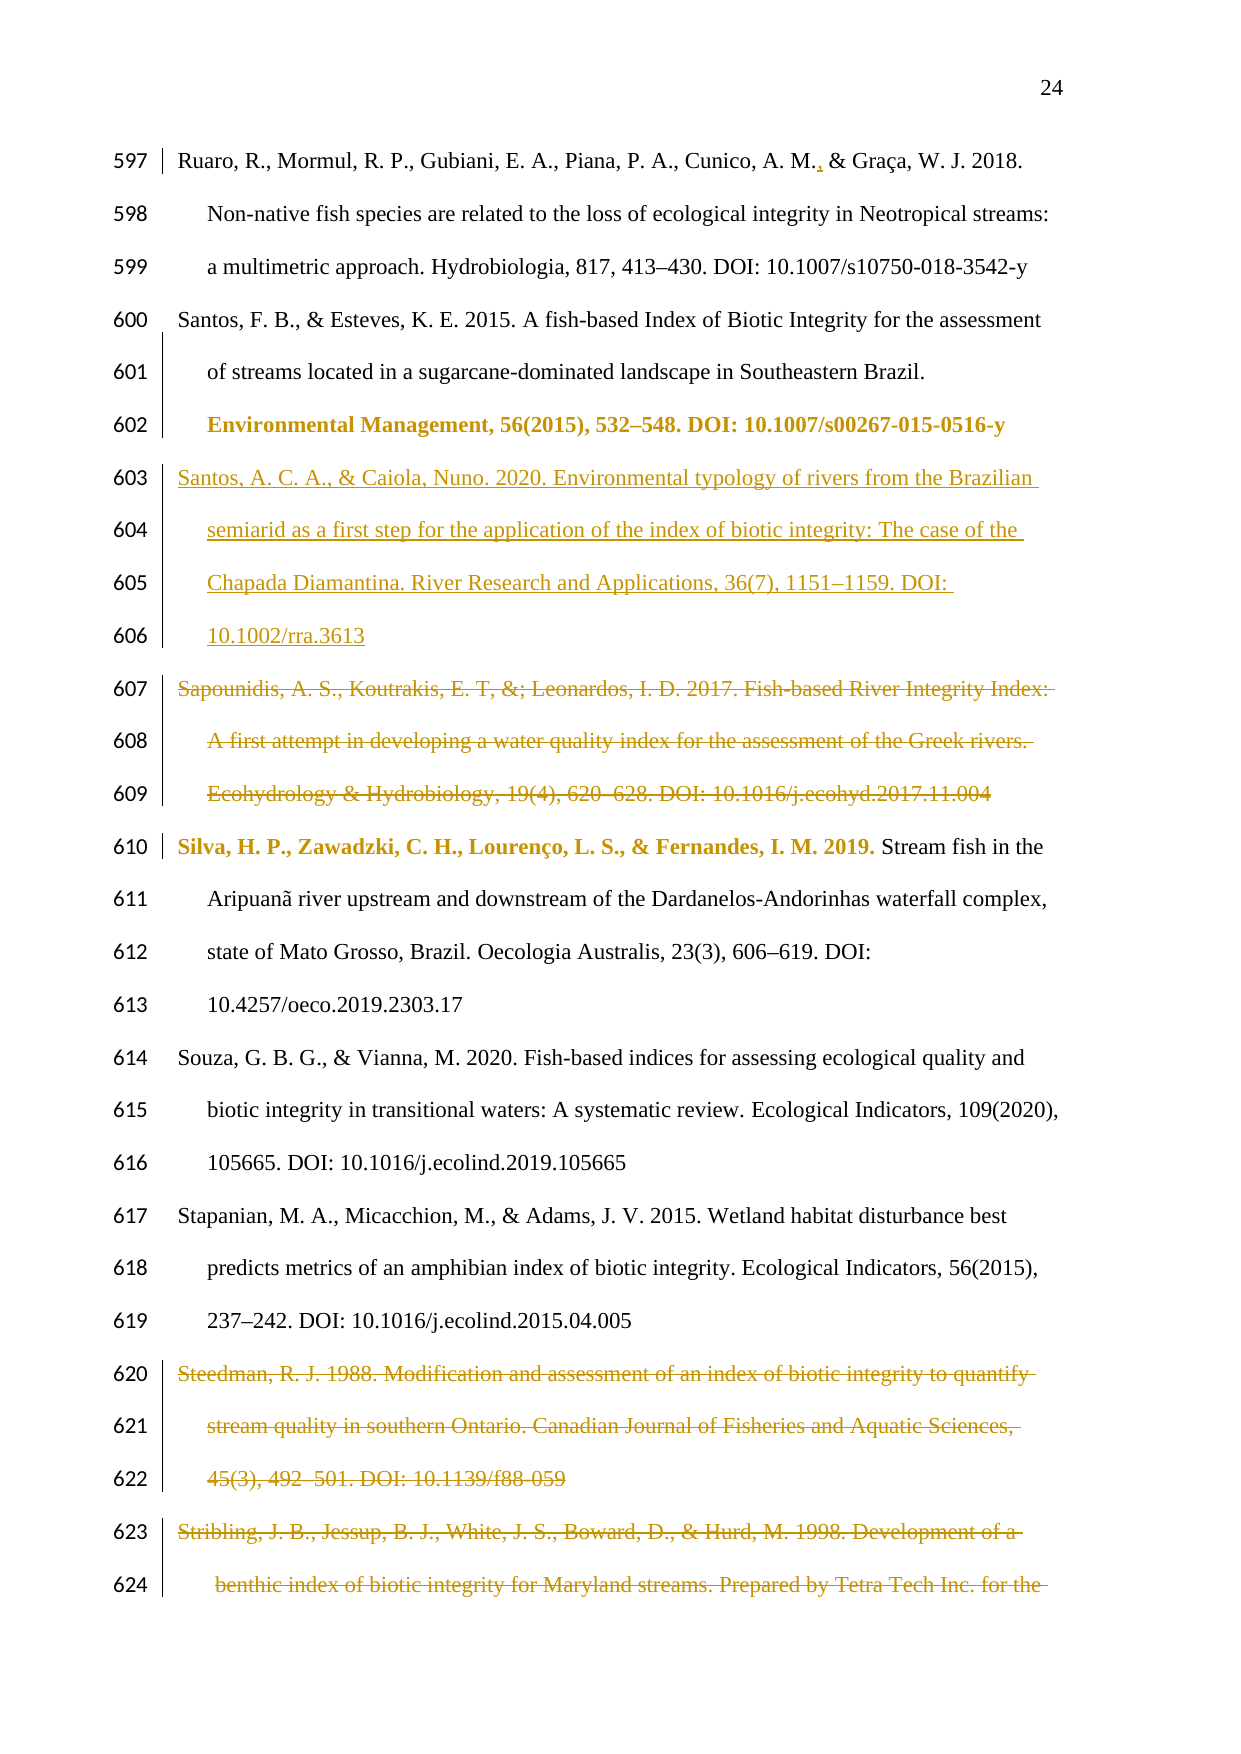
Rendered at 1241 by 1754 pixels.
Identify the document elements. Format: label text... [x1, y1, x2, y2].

text Stapanian, M. A., Micacchion, M., & Adams, J. V. 2015. Wetland habitat disturbance best predicts metrics of an amphibian index of biotic integrity. Ecological Indicators, 56(2015), 237–242. DOI: 10.1016/j.ecolind.2015.04.005 [177, 1202, 1063, 1333]
text Ruaro, R., Mormul, R. P., Gubiani, E. A., Piana, P. A., Cunico, A. M. & Graça, W. J. 2018. Non-native fish species are related to the loss of ecological integrity in Neotropical streams: a multimetric approach. Hydrobiologia, 817, 413–430. DOI: 10.1007/s10750-018-3542-y [177, 148, 1063, 279]
text Santos, F. B., & Esteves, K. E. 2015. A fish-based Index of Biotic Integrity for the assessment of streams located in a sugarcane-dominated landscape in Southeastern Brazil. Environmental Management, 56(2015), 532–548. DOI: 10.1007/s00267-015-0516-y [177, 306, 1063, 437]
text Souza, G. B. G., & Vianna, M. 2020. Fish-based indices for assessing ecological quality and biotic integrity in transitional waters: A systematic review. Ecological Indicators, 109(2020), 105665. DOI: 10.1016/j.ecolind.2019.105665 [177, 1044, 1063, 1175]
text Silva, H. P., Zawadzki, C. H., Lourenço, L. S., & Fernandes, I. M. 2019. Stream fish in the Aripuanã river upstream and downstream of the Dardanelos-Andorinhas waterfall complex, state of Mato Grosso, Brazil. Oecologia Australis, 23(3), 606–619. DOI: 10.4257/oeco.2019.2303.17 [177, 833, 1063, 1017]
